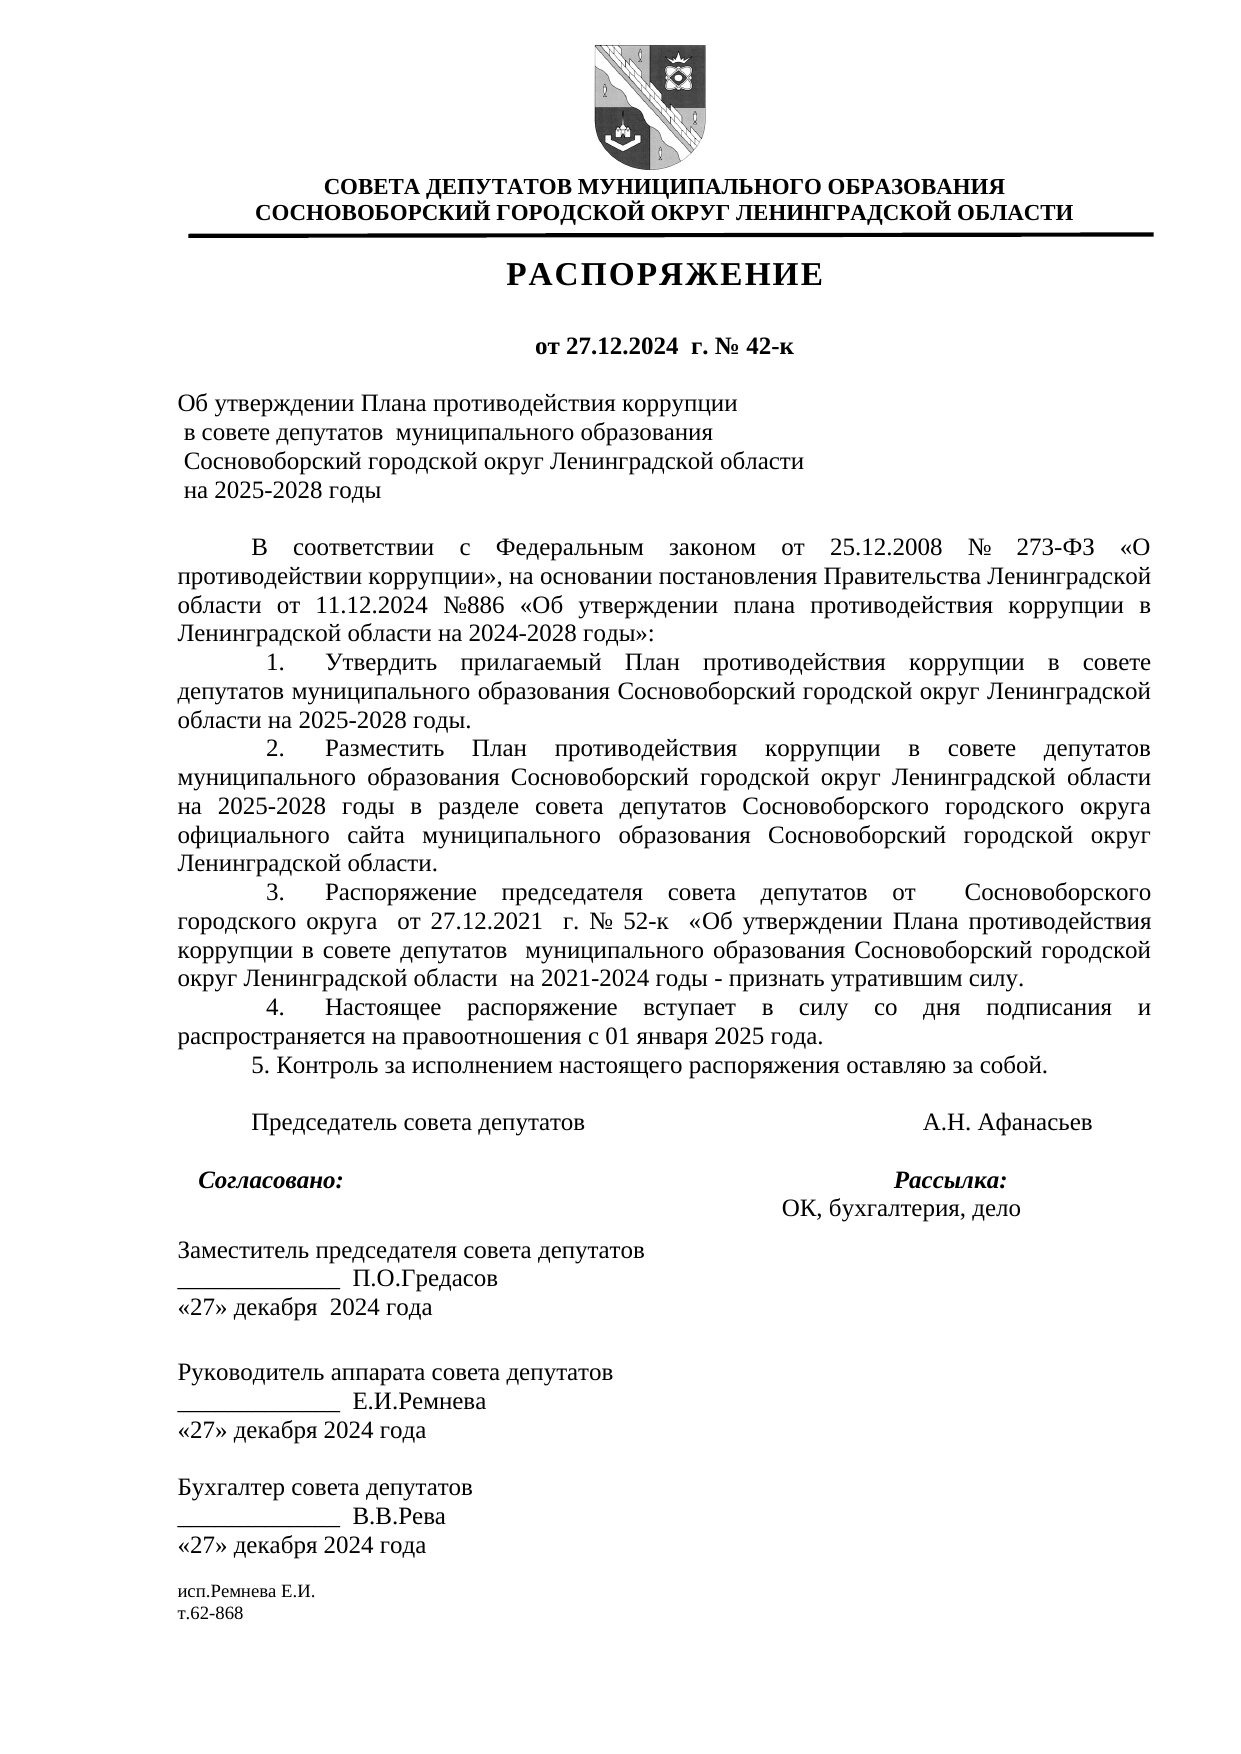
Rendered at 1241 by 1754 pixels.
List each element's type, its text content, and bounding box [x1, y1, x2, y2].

text РАСПОРЯЖЕНИЕ [177, 254, 1152, 293]
text «27» декабря 2024 года [177, 1415, 1152, 1444]
text на 2025-2028 годы [177, 475, 1152, 503]
text в совете депутатов муниципального образования [177, 417, 1152, 446]
text _____________ Е.И.Ремнева [177, 1386, 1152, 1415]
picture [594, 44, 708, 173]
text Заместитель председателя совета депутатов [177, 1235, 1152, 1263]
text СОСНОВОБОРСКИЙ ГОРОДСКОЙ ОКРУГ ЛЕНИНГРАДСКОЙ ОБЛАСТИ [177, 199, 1152, 226]
text СОВЕТА ДЕПУТАТОВ МУНИЦИПАЛЬНОГО ОБРАЗОВАНИЯ [177, 118, 1152, 199]
text ОК, бухгалтерия, дело [207, 1193, 1152, 1222]
text Председатель совета депутатов А.Н. Афанасьев [177, 1107, 1152, 1136]
text «27» декабря 2024 года [177, 1530, 1152, 1559]
text Об утверждении Плана противодействия коррупции [177, 388, 1152, 417]
text _____________ В.В.Рева [177, 1501, 1152, 1530]
text от 27.12.2024 г. № 42-к [177, 331, 1152, 360]
title 5. Контроль за исполнением настоящего распоряжения оставляю за собой. [177, 1050, 1152, 1078]
title Распоряжение председателя совета депутатов от Сосновоборского городского округа от 27.12.2021 г. № 52-к «Об утверждении Плана противодействия коррупции в совете депутатов муниципального образования Сосновоборский городской округ Ленинградской области на 2021-2024 годы - признать утратившим силу. [177, 877, 1152, 992]
title Настоящее распоряжение вступает в силу со дня подписания и распространяется на правоотношения с 01 января 2025 года. [177, 992, 1152, 1050]
text Согласовано: Рассылка: [177, 1165, 1152, 1193]
text Руководитель аппарата совета депутатов [177, 1357, 1152, 1386]
text т.62-868 [177, 1602, 1152, 1623]
title Утвердить прилагаемый План противодействия коррупции в совете депутатов муниципального образования Сосновоборский городской округ Ленинградской области на 2025-2028 годы. [177, 647, 1152, 733]
text _____________ П.О.Гредасов [177, 1263, 1152, 1292]
text «27» декабря 2024 года [177, 1292, 1152, 1321]
text Бухгалтер совета депутатов [177, 1472, 1152, 1501]
text Сосновоборский городской округ Ленинградской области [177, 446, 1152, 475]
title Разместить План противодействия коррупции в совете депутатов муниципального образования Сосновоборский городской округ Ленинградской области на 2025-2028 годы в разделе совета депутатов Сосновоборского городского округа официального сайта муниципального образования Сосновоборский городской округ Ленинградской области. [177, 733, 1152, 877]
text В соответствии с Федеральным законом от 25.12.2008 № 273-ФЗ «О противодействии коррупции», на основании постановления Правительства Ленинградской области от 11.12.2024 №886 «Об утверждении плана противодействия коррупции в Ленинградской области на 2024-2028 годы»: [177, 532, 1152, 647]
text исп.Ремнева Е.И. [177, 1580, 1152, 1602]
